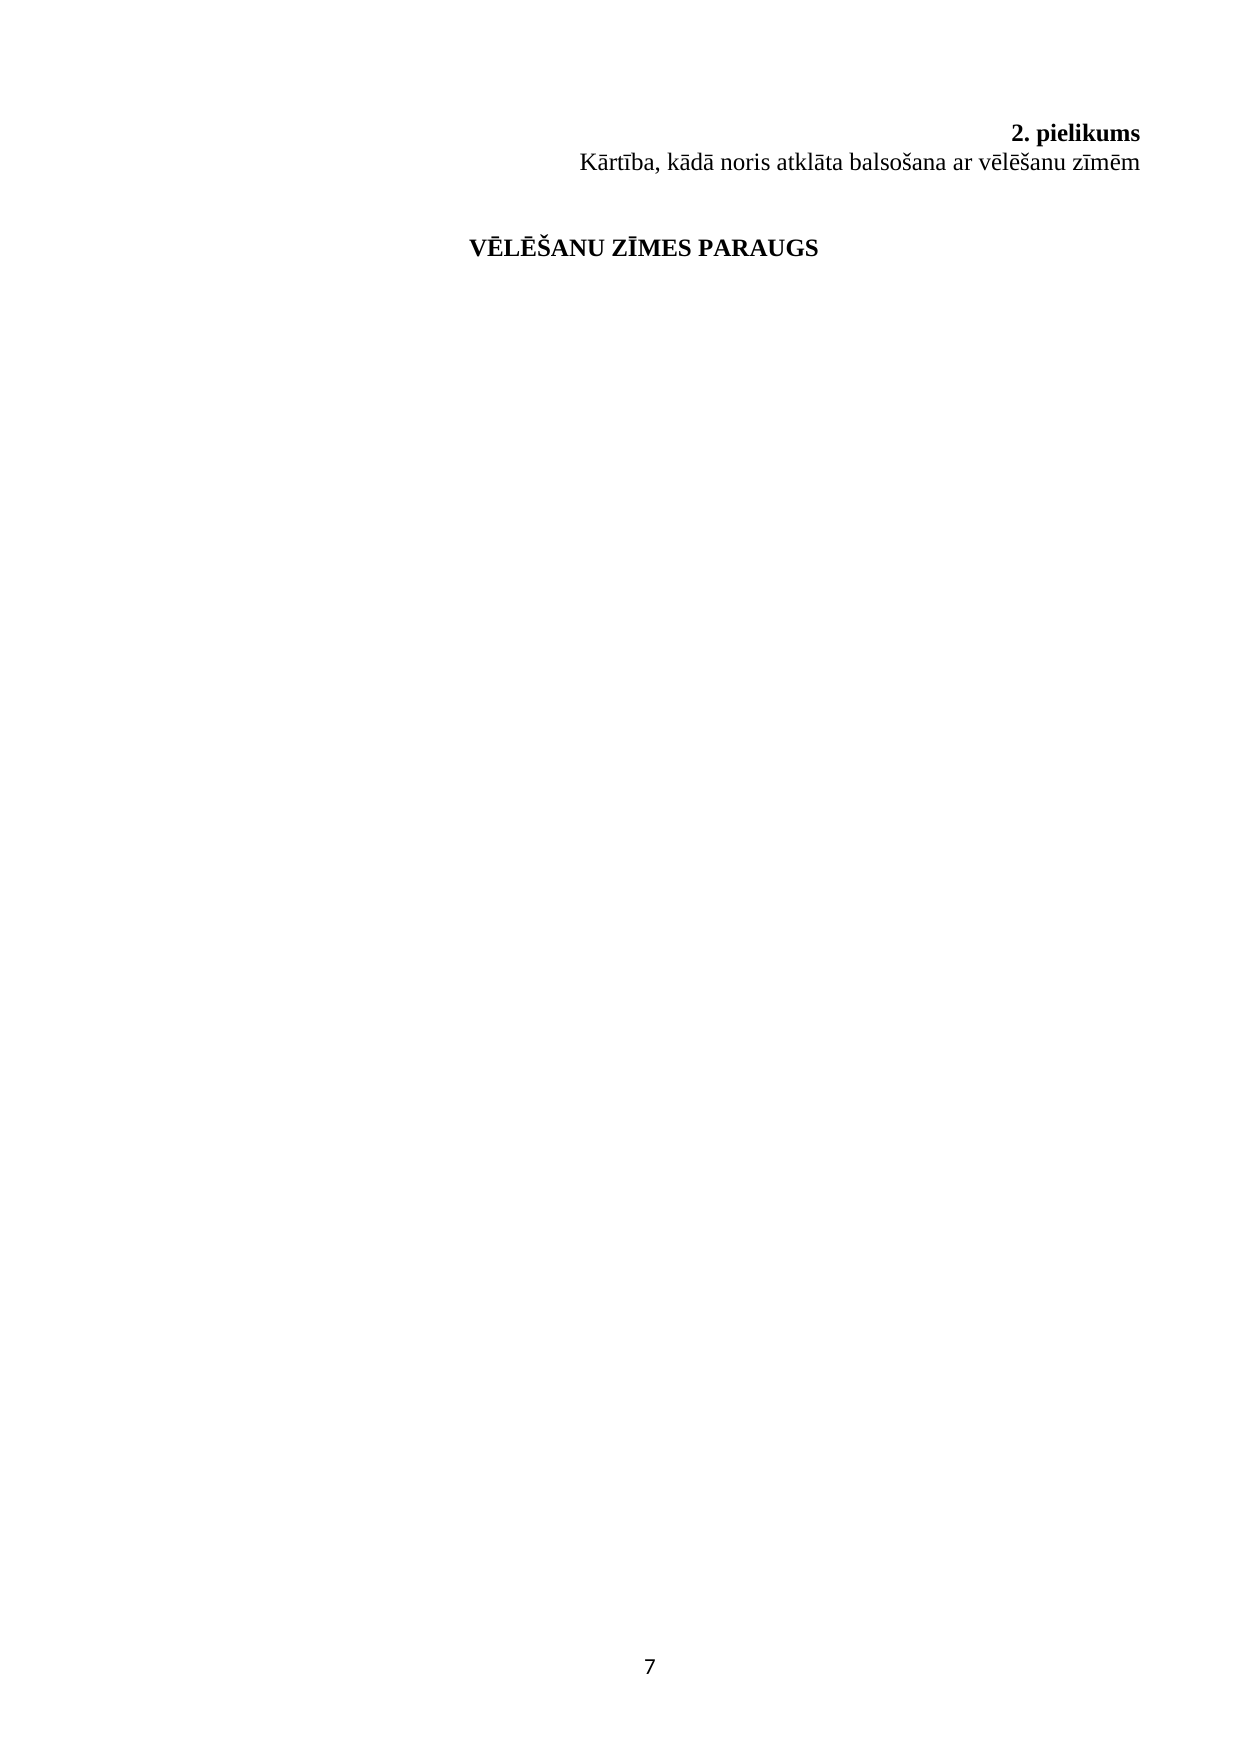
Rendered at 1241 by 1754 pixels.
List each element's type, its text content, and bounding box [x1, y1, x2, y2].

text VĒLĒŠANU ZĪMES PARAUGS [148, 233, 1140, 262]
text Kārtība, kādā noris atklāta balsošana ar vēlēšanu zīmēm [410, 147, 598, 176]
text 2. pielikums [410, 118, 1140, 147]
